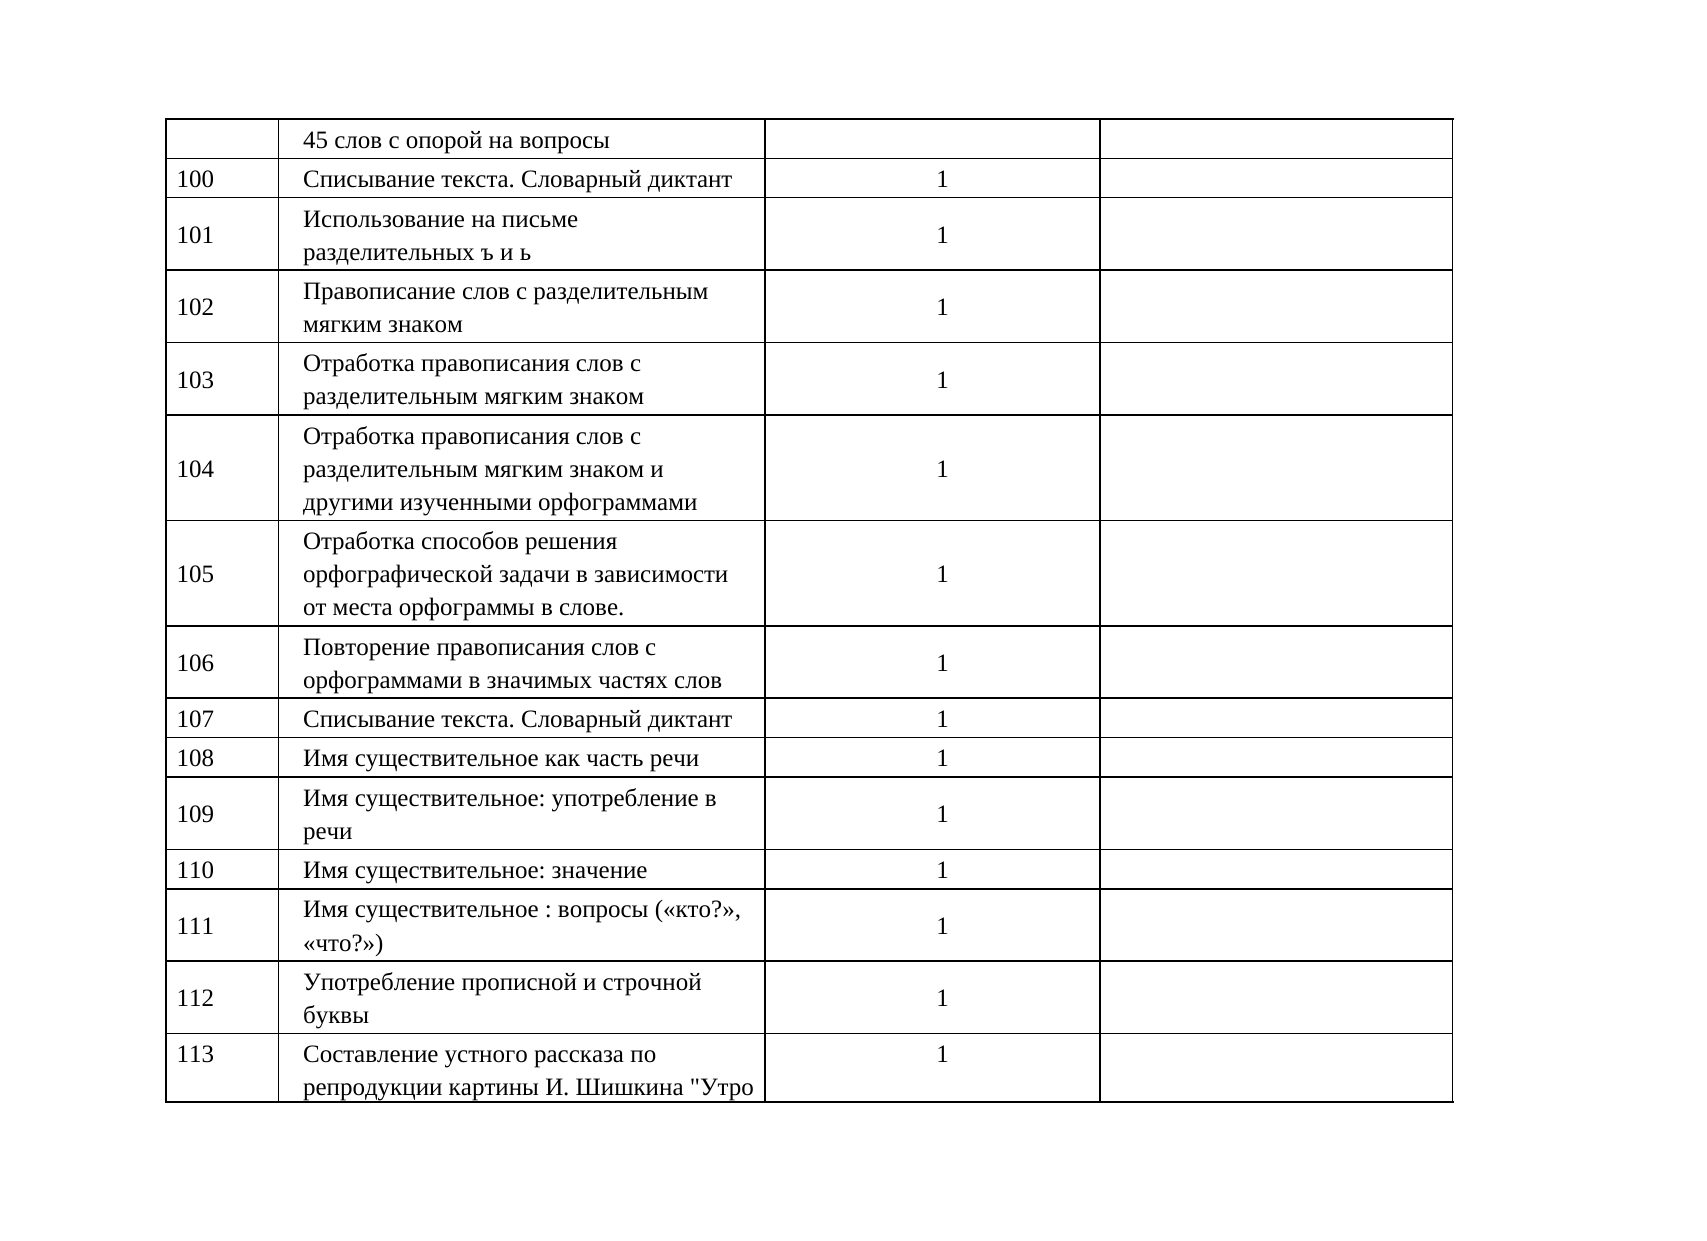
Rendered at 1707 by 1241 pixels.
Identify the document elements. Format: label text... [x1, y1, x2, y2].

table_cell 107 [167, 699, 278, 737]
table_cell 1 [766, 962, 1099, 1033]
table_cell 105 [167, 521, 278, 625]
table_cell 1 [766, 627, 1099, 697]
table_cell [1101, 120, 1452, 157]
table_cell Правописание слов с разделительным мягким знаком [279, 271, 764, 342]
table_cell Отработка правописания слов с разделительным мягким знаком [279, 343, 764, 414]
table_cell [1101, 627, 1452, 697]
table_cell Имя существительное : вопросы («кто?», «что?») [279, 890, 764, 960]
table_cell Отработка способов решения орфографической задачи в зависимости от места орфограммы в слове. [279, 521, 764, 625]
table_cell Использование на письме разделительных ъ и ь [279, 198, 764, 269]
table_cell [1101, 198, 1452, 269]
table_cell [1101, 1034, 1452, 1101]
table_cell [1101, 271, 1452, 342]
table_cell [1101, 738, 1452, 776]
table_cell [1101, 890, 1452, 960]
table_cell 109 [167, 778, 278, 848]
table_cell 1 [766, 890, 1099, 960]
table_cell 101 [167, 198, 278, 269]
table_cell Имя существительное: употребление в речи [279, 778, 764, 848]
table_cell 1 [766, 521, 1099, 625]
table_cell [279, 120, 764, 157]
table_cell 104 [167, 416, 278, 519]
table_cell Употребление прописной и строчной буквы [279, 962, 764, 1033]
table_cell Имя существительное как часть речи [279, 738, 764, 776]
table_cell 1 [766, 1034, 1099, 1101]
table_cell Списывание текста. Словарный диктант [279, 159, 764, 197]
table_cell [1101, 159, 1452, 197]
table_cell Повторение правописания слов с орфограммами в значимых частях слов [279, 627, 764, 697]
table_cell 1 [766, 850, 1099, 888]
table_cell 103 [167, 343, 278, 414]
table_cell [1101, 416, 1452, 519]
table_cell 100 [167, 159, 278, 197]
table_cell Отработка правописания слов с разделительным мягким знаком и другими изученными орфограммами [279, 416, 764, 519]
table_cell [1101, 778, 1452, 848]
table_cell 108 [167, 738, 278, 776]
table_cell 1 [766, 343, 1099, 414]
table_cell 112 [167, 962, 278, 1033]
table_cell Имя существительное: значение [279, 850, 764, 888]
table_cell [1101, 699, 1452, 737]
table_cell 99 [167, 120, 278, 157]
table_cell 1 [766, 738, 1099, 776]
table_cell [1101, 521, 1452, 625]
table_cell 1 [766, 699, 1099, 737]
table_cell Списывание текста. Словарный диктант [279, 699, 764, 737]
table_cell 1 [766, 271, 1099, 342]
table_cell 1 [766, 159, 1099, 197]
table_cell 1 [766, 198, 1099, 269]
table_cell 1 [766, 120, 1099, 157]
table_cell 111 [167, 890, 278, 960]
table_cell 110 [167, 850, 278, 888]
table_cell 1 [766, 416, 1099, 519]
table_cell [1101, 850, 1452, 888]
table_cell [1101, 962, 1452, 1033]
table_cell 1 [766, 778, 1099, 848]
table_cell [1101, 343, 1452, 414]
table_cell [279, 1034, 764, 1101]
table_cell 106 [167, 627, 278, 697]
table_cell 102 [167, 271, 278, 342]
table_cell 113 [167, 1034, 278, 1101]
